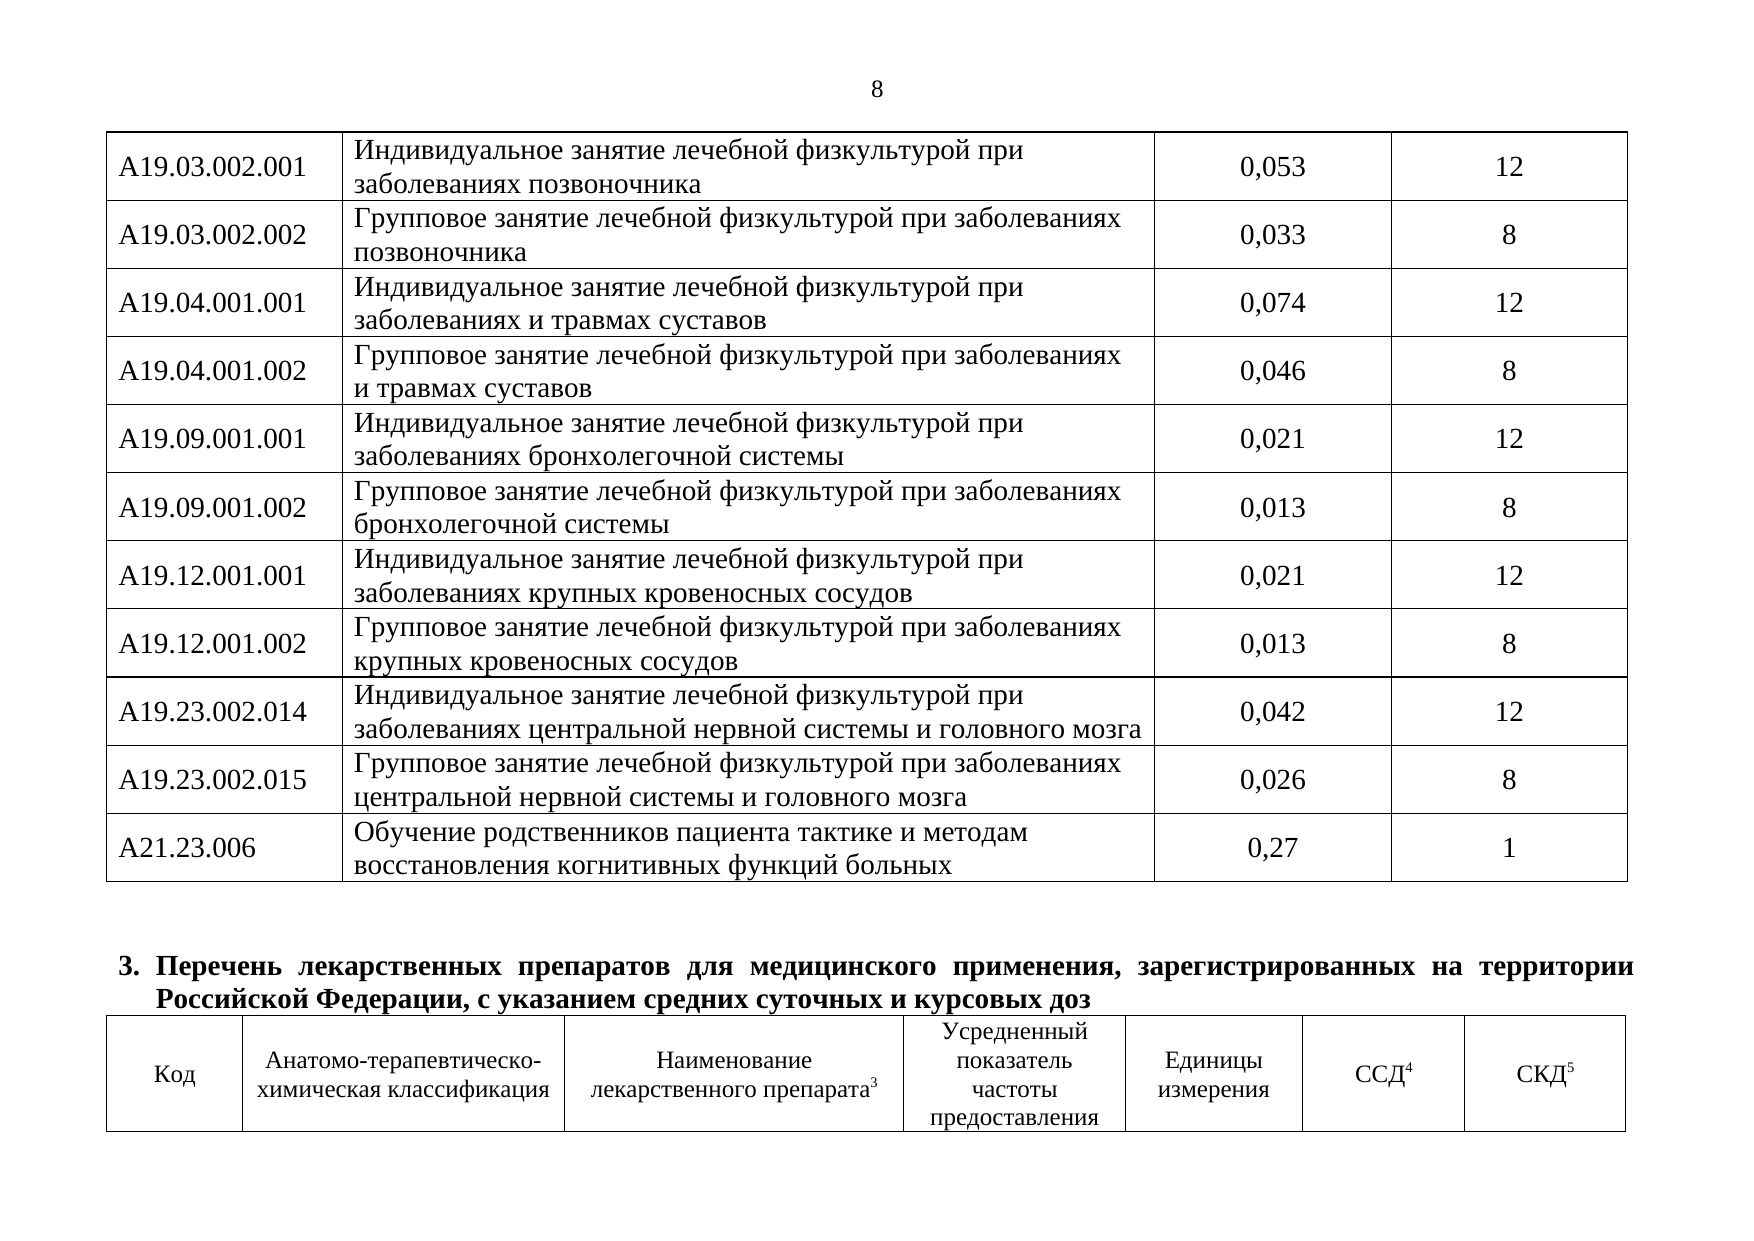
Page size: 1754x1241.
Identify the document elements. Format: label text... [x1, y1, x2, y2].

table_cell Индивидуальное занятие лечебной физкультурой при заболеваниях и травмах суставов [343, 269, 1154, 336]
table_cell 12 [1392, 269, 1627, 336]
table_cell A19.23.002.014 [107, 678, 342, 744]
table_cell Групповое занятие лечебной физкультурой при заболеваниях бронхолегочной системы [343, 473, 1154, 540]
table_cell 0,046 [1155, 337, 1391, 404]
table_cell Групповое занятие лечебной физкультурой при заболеваниях позвоночника [343, 201, 1154, 268]
table_cell 0,021 [1155, 541, 1391, 608]
table_cell 0,026 [1155, 746, 1391, 813]
table_cell 1 [1392, 814, 1627, 881]
table_header Код [107, 1016, 242, 1131]
table_cell A19.23.002.015 [107, 746, 342, 813]
table_cell A19.03.002.002 [107, 201, 342, 268]
table_cell 8 [1392, 337, 1627, 404]
table_header Наименование лекарственного препарата3 [565, 1016, 903, 1131]
table_cell Групповое занятие лечебной физкультурой при заболеваниях центральной нервной системы и головного мозга [343, 746, 1154, 813]
table_cell A19.04.001.001 [107, 269, 342, 336]
table_cell 0,27 [1155, 814, 1391, 881]
table_cell 0,033 [1155, 201, 1391, 268]
table_cell 12 [1392, 133, 1627, 199]
table_cell Индивидуальное занятие лечебной физкультурой при заболеваниях центральной нервной системы и головного мозга [343, 678, 1154, 744]
table_header ССД4 [1303, 1016, 1464, 1131]
table_header Анатомо-терапевтическо-химическая классификация [243, 1016, 564, 1131]
table_cell A19.12.001.001 [107, 541, 342, 608]
table_cell 8 [1392, 201, 1627, 268]
table_header СКД5 [1465, 1016, 1625, 1131]
table_cell A19.09.001.001 [107, 405, 342, 472]
table_cell 0,074 [1155, 269, 1391, 336]
table_cell 12 [1392, 405, 1627, 472]
table_header Единицы измерения [1126, 1016, 1302, 1131]
table_cell Индивидуальное занятие лечебной физкультурой при заболеваниях крупных кровеносных сосудов [343, 541, 1154, 608]
table_cell 0,013 [1155, 609, 1391, 676]
table_cell 0,013 [1155, 473, 1391, 540]
table_cell 0,042 [1155, 678, 1391, 744]
table_cell Групповое занятие лечебной физкультурой при заболеваниях крупных кровеносных сосудов [343, 609, 1154, 676]
table_cell Групповое занятие лечебной физкультурой при заболеваниях и травмах суставов [343, 337, 1154, 404]
table_cell Индивидуальное занятие лечебной физкультурой при заболеваниях позвоночника [343, 133, 1154, 199]
table_cell A19.04.001.002 [107, 337, 342, 404]
table_cell A21.23.006 [107, 814, 342, 881]
table_cell 0,053 [1155, 133, 1391, 199]
table_cell A19.09.001.002 [107, 473, 342, 540]
table_cell 0,021 [1155, 405, 1391, 472]
table_cell 12 [1392, 541, 1627, 608]
table_cell Обучение родственников пациента тактике и методам восстановления когнитивных функций больных [343, 814, 1154, 881]
table_cell 8 [1392, 609, 1627, 676]
table_cell 12 [1392, 678, 1627, 744]
table_cell 8 [1392, 746, 1627, 813]
table_cell A19.12.001.002 [107, 609, 342, 676]
table_cell Индивидуальное занятие лечебной физкультурой при заболеваниях бронхолегочной системы [343, 405, 1154, 472]
table_header Усредненный показатель частоты предоставления [904, 1016, 1125, 1131]
list Перечень лекарственных препаратов для медицинского применения, зарегистрированных на территории Российской Федерации, с указанием средних суточных и курсовых доз [118, 948, 1636, 1015]
table_cell A19.03.002.001 [107, 133, 342, 199]
table_cell 8 [1392, 473, 1627, 540]
